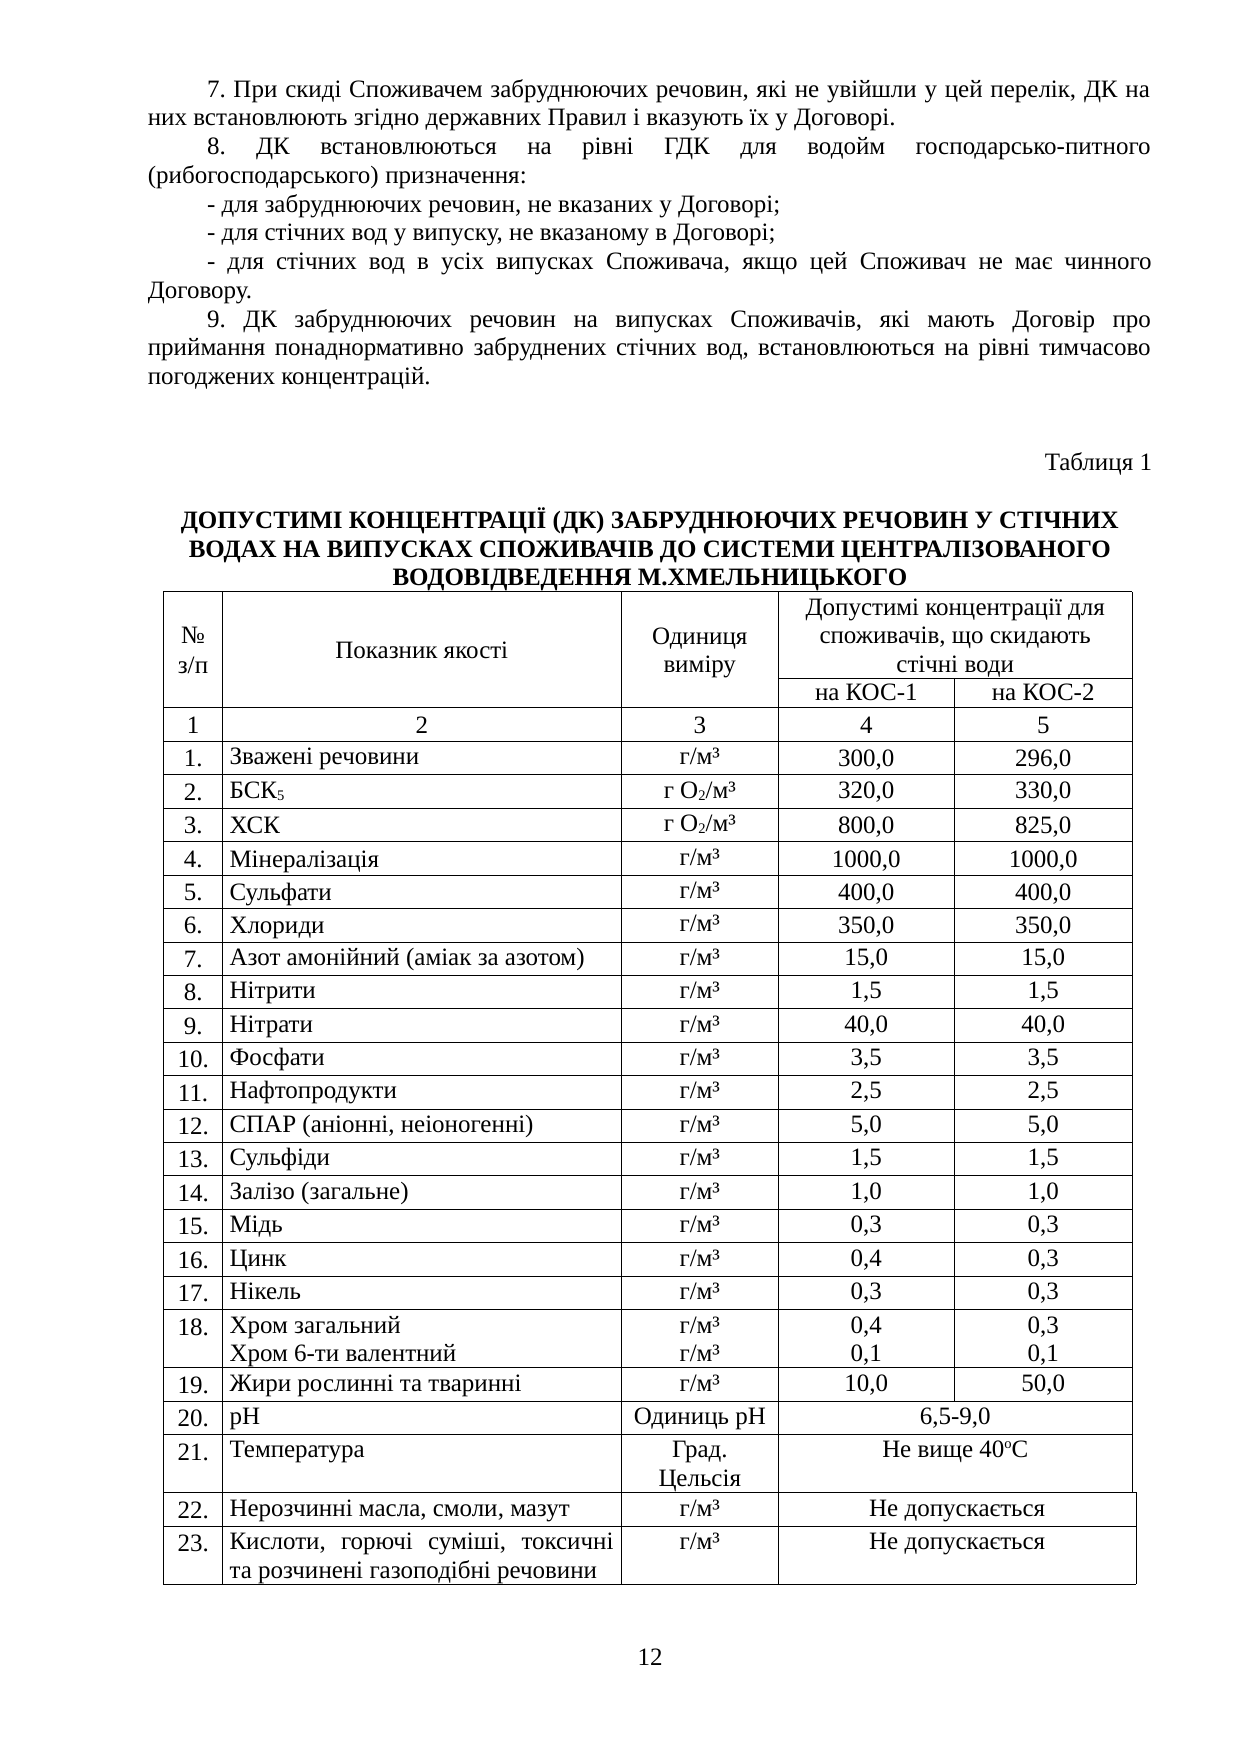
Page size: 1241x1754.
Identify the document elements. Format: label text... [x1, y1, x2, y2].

table_cell г/м³ [622, 1143, 778, 1175]
table_cell 17. [164, 1277, 222, 1309]
table_cell 825,0 [955, 809, 1132, 841]
table_cell Не вище 40оС [779, 1435, 1132, 1492]
table_cell 0,4 0,1 [779, 1310, 954, 1367]
table_cell Хлориди [223, 909, 621, 941]
table_cell г/м³ [622, 1210, 778, 1242]
table_cell г/м³ [622, 1527, 778, 1583]
table_cell Нерозчинні масла, смоли, мазут [223, 1493, 621, 1526]
table_cell Не допускається [779, 1493, 1136, 1526]
table_cell г/м³ [622, 943, 778, 975]
table_cell 350,0 [779, 909, 954, 941]
table_cell Зважені речовини [223, 742, 621, 774]
table_cell 5 [955, 708, 1132, 741]
table_cell г/м³ [622, 1493, 778, 1526]
table_cell Температура [223, 1435, 621, 1492]
table_cell 350,0 [955, 909, 1132, 941]
table_cell 330,0 [955, 775, 1132, 808]
table_cell Азот амонійний (аміак за азотом) [223, 943, 621, 975]
table_cell 0,3 [779, 1277, 954, 1309]
table_cell 1000,0 [779, 842, 954, 874]
table_cell 1,0 [779, 1176, 954, 1209]
text Таблиця 1 [148, 447, 1152, 476]
table_cell Кислоти, горючі суміші, токсичні та розчинені газоподібні речовини [223, 1527, 621, 1583]
table_cell 800,0 [779, 809, 954, 841]
table_cell 4 [779, 708, 954, 741]
table_cell Град. Цельсія [622, 1435, 778, 1492]
table_cell 320,0 [779, 775, 954, 808]
table_cell г/м³ [622, 976, 778, 1008]
table_cell г/м³ [622, 876, 778, 908]
table_cell Жири рослинні та тваринні [223, 1368, 621, 1401]
table_cell Нікель [223, 1277, 621, 1309]
table_cell 2,5 [955, 1076, 1132, 1108]
text - для стічних вод в усіх випусках Споживача, якщо цей Споживач не має чинного Договору. [148, 246, 1152, 304]
table_cell 1 [164, 708, 222, 741]
table_header Допустимі концентрації для споживачів, що скидають стічні води [779, 592, 1132, 678]
table_cell 400,0 [779, 876, 954, 908]
table_cell 16. [164, 1243, 222, 1276]
table_cell 3. [164, 809, 222, 841]
table_cell Одиниць рН [622, 1402, 778, 1434]
table_cell 3 [622, 708, 778, 741]
table_cell Мінералізація [223, 842, 621, 874]
table_cell 3,5 [955, 1043, 1132, 1075]
table_cell 400,0 [955, 876, 1132, 908]
table_cell 18. [164, 1310, 222, 1367]
table_cell 6. [164, 909, 222, 941]
table_cell 300,0 [779, 742, 954, 774]
table_cell 0,3 [955, 1210, 1132, 1242]
table_cell 12. [164, 1110, 222, 1142]
table_cell 7. [164, 943, 222, 975]
table_cell 2,5 [779, 1076, 954, 1108]
table_cell Фосфати [223, 1043, 621, 1075]
table_cell г О2/м³ [622, 809, 778, 841]
table_header № з/п [164, 592, 222, 707]
table_cell г/м³ [622, 1076, 778, 1108]
table_cell Нітрити [223, 976, 621, 1008]
table_cell ХСК [223, 809, 621, 841]
table_cell г/м³ [622, 742, 778, 774]
table_cell 8. [164, 976, 222, 1008]
table_cell г/м³ г/м³ [622, 1310, 778, 1367]
table_cell Залізо (загальне) [223, 1176, 621, 1209]
table_cell 40,0 [779, 1009, 954, 1042]
table_cell 15,0 [779, 943, 954, 975]
table_header Одиниця виміру [622, 592, 778, 707]
table_cell 1,5 [955, 976, 1132, 1008]
table_cell г/м³ [622, 1176, 778, 1209]
table_cell 1000,0 [955, 842, 1132, 874]
text - для стічних вод у випуску, не вказаному в Договорі; [148, 217, 1152, 246]
table_cell г/м³ [622, 1277, 778, 1309]
table_cell 3,5 [779, 1043, 954, 1075]
table_cell г/м³ [622, 1243, 778, 1276]
table_cell на КОС-1 [779, 679, 954, 707]
table_cell 296,0 [955, 742, 1132, 774]
text 9. ДК забруднюючих речовин на випусках Споживачів, які мають Договір про приймання понаднормативно забруднених стічних вод, встановлюються на рівні тимчасово погоджених концентрацій. [148, 304, 1152, 390]
table_cell 50,0 [955, 1368, 1132, 1401]
table_header Показник якості [223, 592, 621, 707]
table_cell 0,3 [955, 1243, 1132, 1276]
table_cell 14. [164, 1176, 222, 1209]
table_cell Нітрати [223, 1009, 621, 1042]
table_cell 15. [164, 1210, 222, 1242]
table_cell 10. [164, 1043, 222, 1075]
table_cell г О2/м³ [622, 775, 778, 808]
table_cell БСК5 [223, 775, 621, 808]
table_cell 2 [223, 708, 621, 741]
table_cell 10,0 [779, 1368, 954, 1401]
table_cell 5,0 [779, 1110, 954, 1142]
table_cell 20. [164, 1402, 222, 1434]
table_cell 1,5 [779, 976, 954, 1008]
table_cell г/м³ [622, 1043, 778, 1075]
table_cell 1,0 [955, 1176, 1132, 1209]
table_cell 11. [164, 1076, 222, 1108]
table_cell 22. [164, 1493, 222, 1526]
table_cell Не допускається [779, 1527, 1136, 1583]
table_cell г/м³ [622, 909, 778, 941]
table_cell г/м³ [622, 1110, 778, 1142]
text - для забруднюючих речовин, не вказаних у Договорі; [148, 189, 1152, 217]
text 7. При скиді Споживачем забруднюючих речовин, які не увійшли у цей перелік, ДК на них встановлюють згідно державних Правил і вказують їх у Договорі. [148, 74, 1152, 131]
table_cell 19. [164, 1368, 222, 1401]
text Допустимі концентрації (ДК) забруднюючих речовин у стічних водах НА ВИПУСКАХ СПОЖИВАЧІВ ДО СИСТЕМИ ЦЕНТРАЛІЗОВАНОГО ВОДОВІДВЕДЕННЯ м.Хмельницького [148, 505, 1152, 591]
table_cell СПАР (аніонні, неіоногенні) [223, 1110, 621, 1142]
table_cell 1,5 [779, 1143, 954, 1175]
table_cell 5. [164, 876, 222, 908]
table_cell г/м³ [622, 1368, 778, 1401]
table_cell 21. [164, 1435, 222, 1492]
table_cell 2. [164, 775, 222, 808]
table_cell 0,3 [779, 1210, 954, 1242]
table_cell рН [223, 1402, 621, 1434]
table_cell 4. [164, 842, 222, 874]
table_cell 9. [164, 1009, 222, 1042]
table_cell 1. [164, 742, 222, 774]
text 8. ДК встановлюються на рівні ГДК для водойм господарсько-питного (рибогосподарського) призначення: [148, 131, 1152, 189]
table_cell 13. [164, 1143, 222, 1175]
table_cell 23. [164, 1527, 222, 1583]
table_cell 0,3 [955, 1277, 1132, 1309]
table_cell 15,0 [955, 943, 1132, 975]
table_cell г/м³ [622, 1009, 778, 1042]
table_cell 6,5-9,0 [779, 1402, 1132, 1434]
table_cell Цинк [223, 1243, 621, 1276]
table_cell на КОС-2 [955, 679, 1132, 707]
table_cell Мідь [223, 1210, 621, 1242]
table_cell 5,0 [955, 1110, 1132, 1142]
table_cell Сульфати [223, 876, 621, 908]
table_cell Сульфіди [223, 1143, 621, 1175]
table_cell 1,5 [955, 1143, 1132, 1175]
table_cell 40,0 [955, 1009, 1132, 1042]
table_cell г/м³ [622, 842, 778, 874]
table_cell Хром загальний Хром 6-ти валентний [223, 1310, 621, 1367]
table_cell 0,4 [779, 1243, 954, 1276]
table_cell Нафтопродукти [223, 1076, 621, 1108]
table_cell 0,3 0,1 [955, 1310, 1132, 1367]
